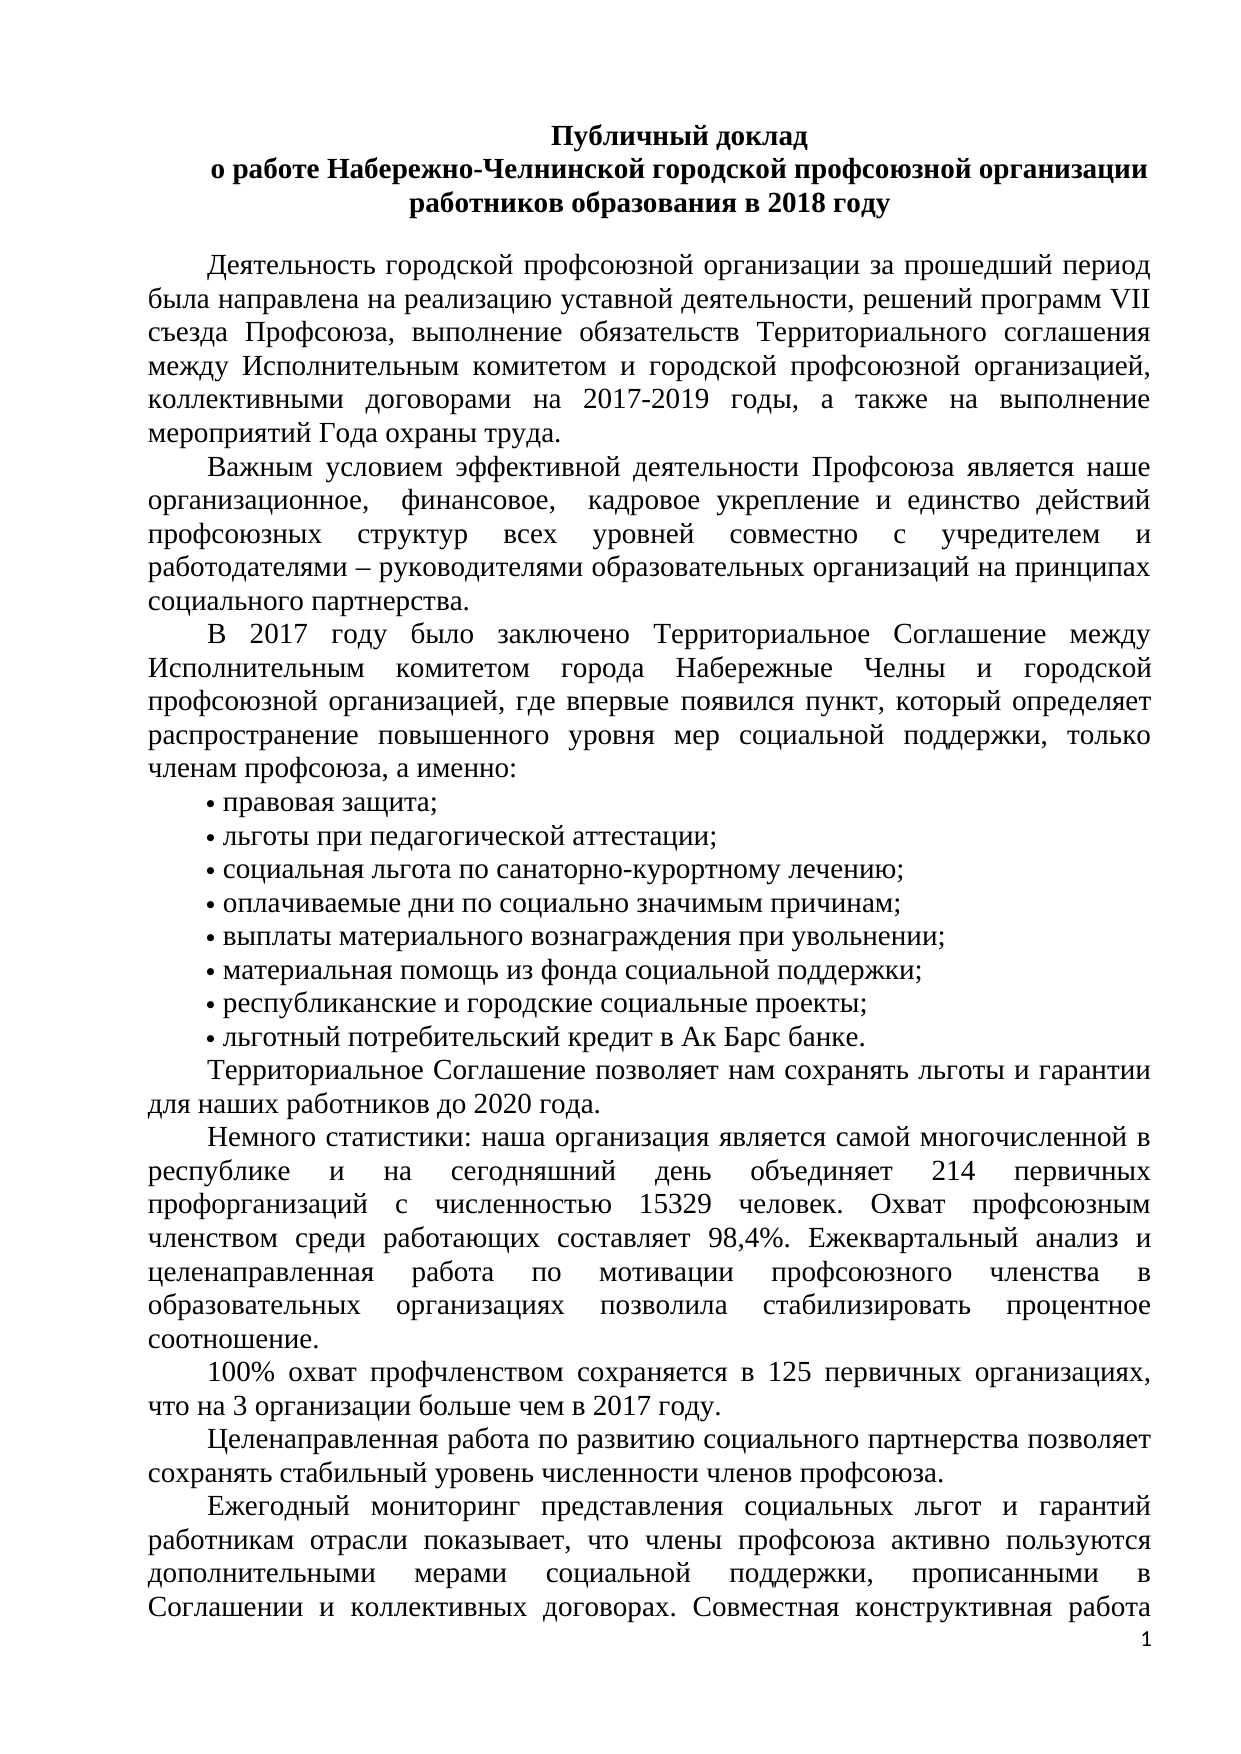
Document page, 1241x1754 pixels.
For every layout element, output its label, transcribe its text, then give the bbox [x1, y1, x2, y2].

list льготный потребительский кредит в Ак Барс банке. [148, 1019, 1152, 1052]
text о работе Набережно-Челнинской городской профсоюзной организации работников образования в 2018 году [148, 152, 1152, 219]
list оплачиваемые дни по социально значимым причинам; [148, 885, 1152, 918]
text Немного статистики: наша организация является самой многочисленной в республике и на сегодняшний день объединяет 214 первичных профорганизаций с численностью 15329 человек. Охват профсоюзным членством среди работающих составляет 98,4%. Ежеквартальный анализ и целенаправленная работа по мотивации профсоюзного членства в образовательных организациях позволила стабилизировать процентное соотношение. [148, 1119, 1152, 1354]
text Важным условием эффективной деятельности Профсоюза является наше организационное, финансовое, кадровое укрепление и единство действий профсоюзных структур всех уровней совместно с учредителем и работодателями – руководителями образовательных организаций на принципах социального партнерства. [148, 449, 1152, 616]
list республиканские и городские социальные проекты; [148, 985, 1152, 1019]
text Деятельность городской профсоюзной организации за прошедший период была направлена на реализацию уставной деятельности, решений программ VII съезда Профсоюза, выполнение обязательств Территориального соглашения между Исполнительным комитетом и городской профсоюзной организацией, коллективными договорами на 2017-2019 годы, а также на выполнение мероприятий Года охраны труда. [148, 247, 1152, 449]
list материальная помощь из фонда социальной поддержки; [148, 952, 1152, 985]
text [148, 1488, 1152, 1623]
text Целенаправленная работа по развитию социального партнерства позволяет сохранять стабильный уровень численности членов профсоюза. [148, 1421, 1152, 1488]
list правовая защита; [148, 784, 1152, 818]
list выплаты материального вознаграждения при увольнении; [148, 918, 1152, 952]
list льготы при педагогической аттестации; [148, 818, 1152, 851]
list социальная льгота по санаторно-курортному лечению; [148, 851, 1152, 885]
text Территориальное Соглашение позволяет нам сохранять льготы и гарантии для наших работников до 2020 года. [148, 1052, 1152, 1119]
text Публичный доклад [148, 118, 1152, 152]
text В 2017 году было заключено Территориальное Соглашение между Исполнительным комитетом города Набережные Челны и городской профсоюзной организацией, где впервые появился пункт, который определяет распространение повышенного уровня мер социальной поддержки, только членам профсоюза, а именно: [148, 616, 1152, 784]
text 100% охват профчленством сохраняется в 125 первичных организациях, что на 3 организации больше чем в 2017 году. [148, 1354, 1152, 1421]
